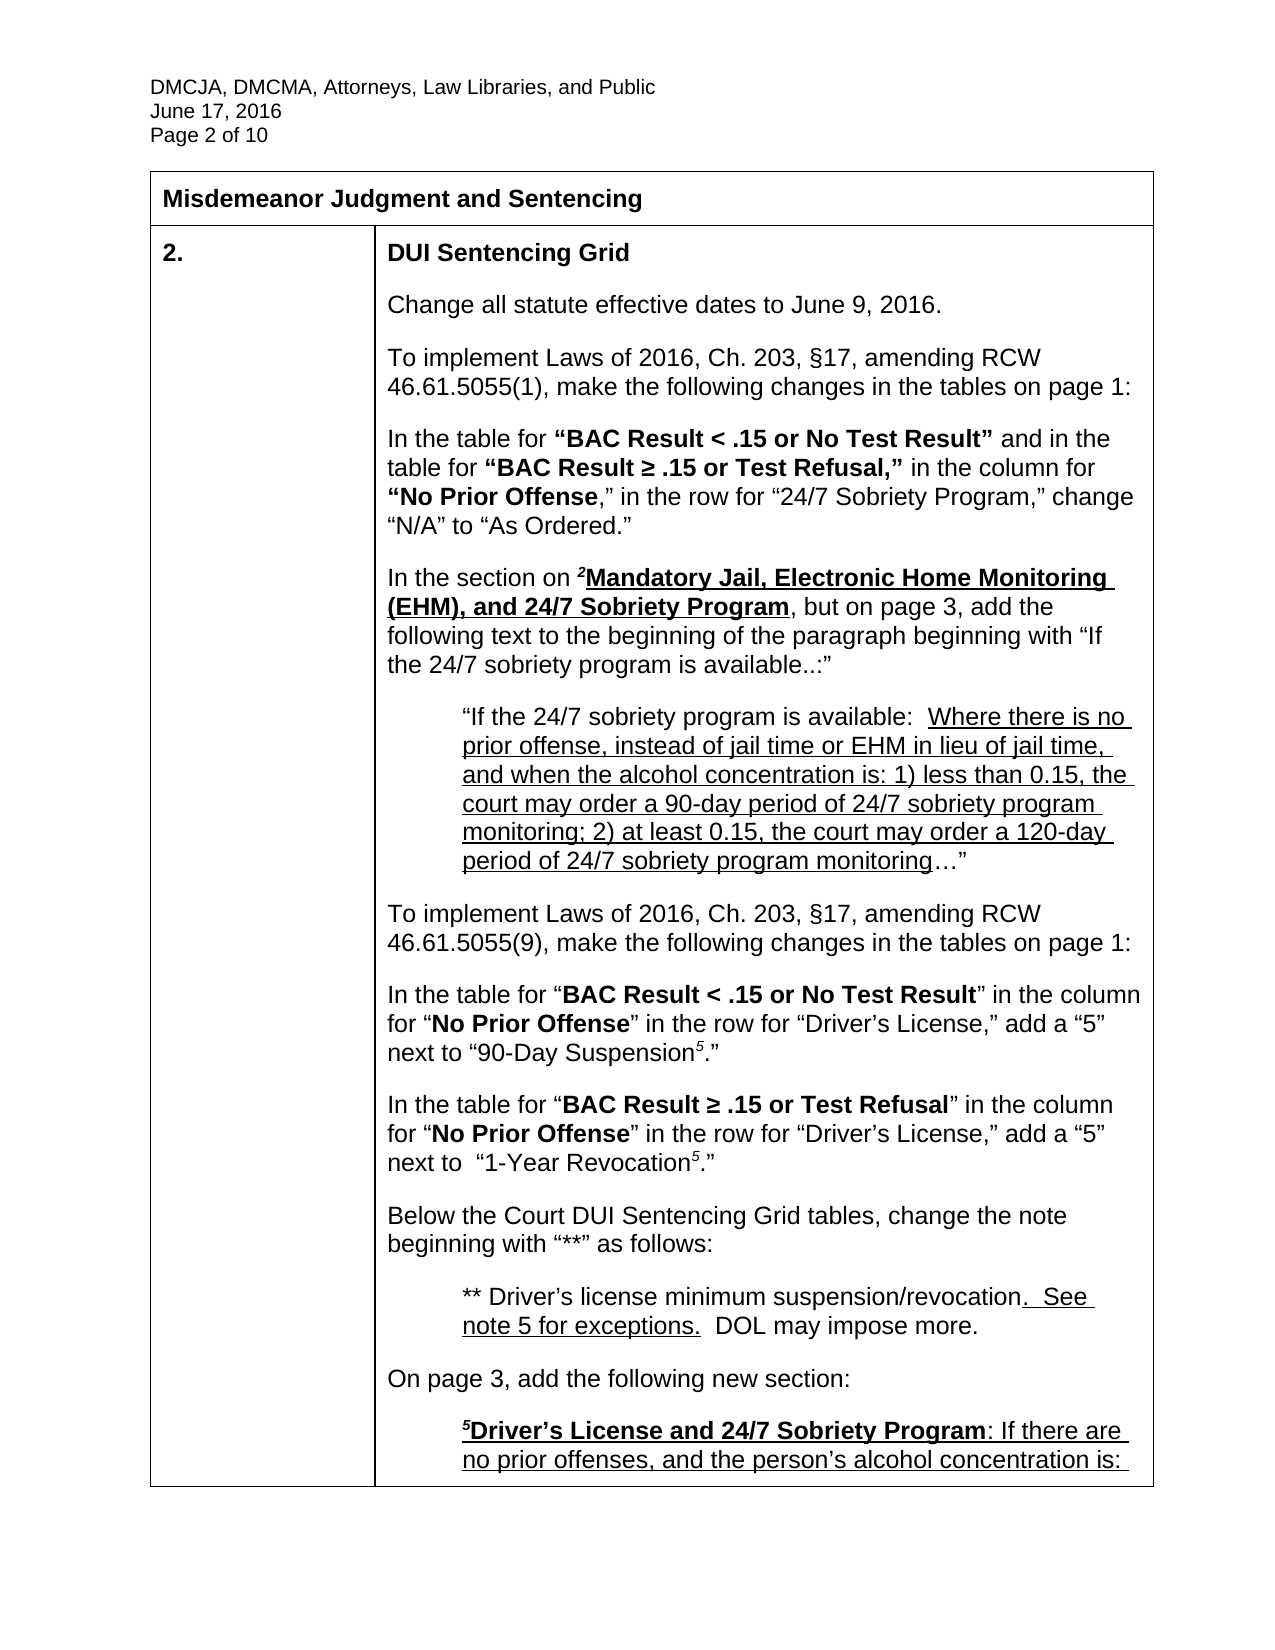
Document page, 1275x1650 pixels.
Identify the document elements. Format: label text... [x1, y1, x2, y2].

table_cell [151, 226, 374, 1486]
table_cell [376, 226, 1153, 1486]
table_header Misdemeanor Judgment and Sentencing [151, 172, 1153, 224]
